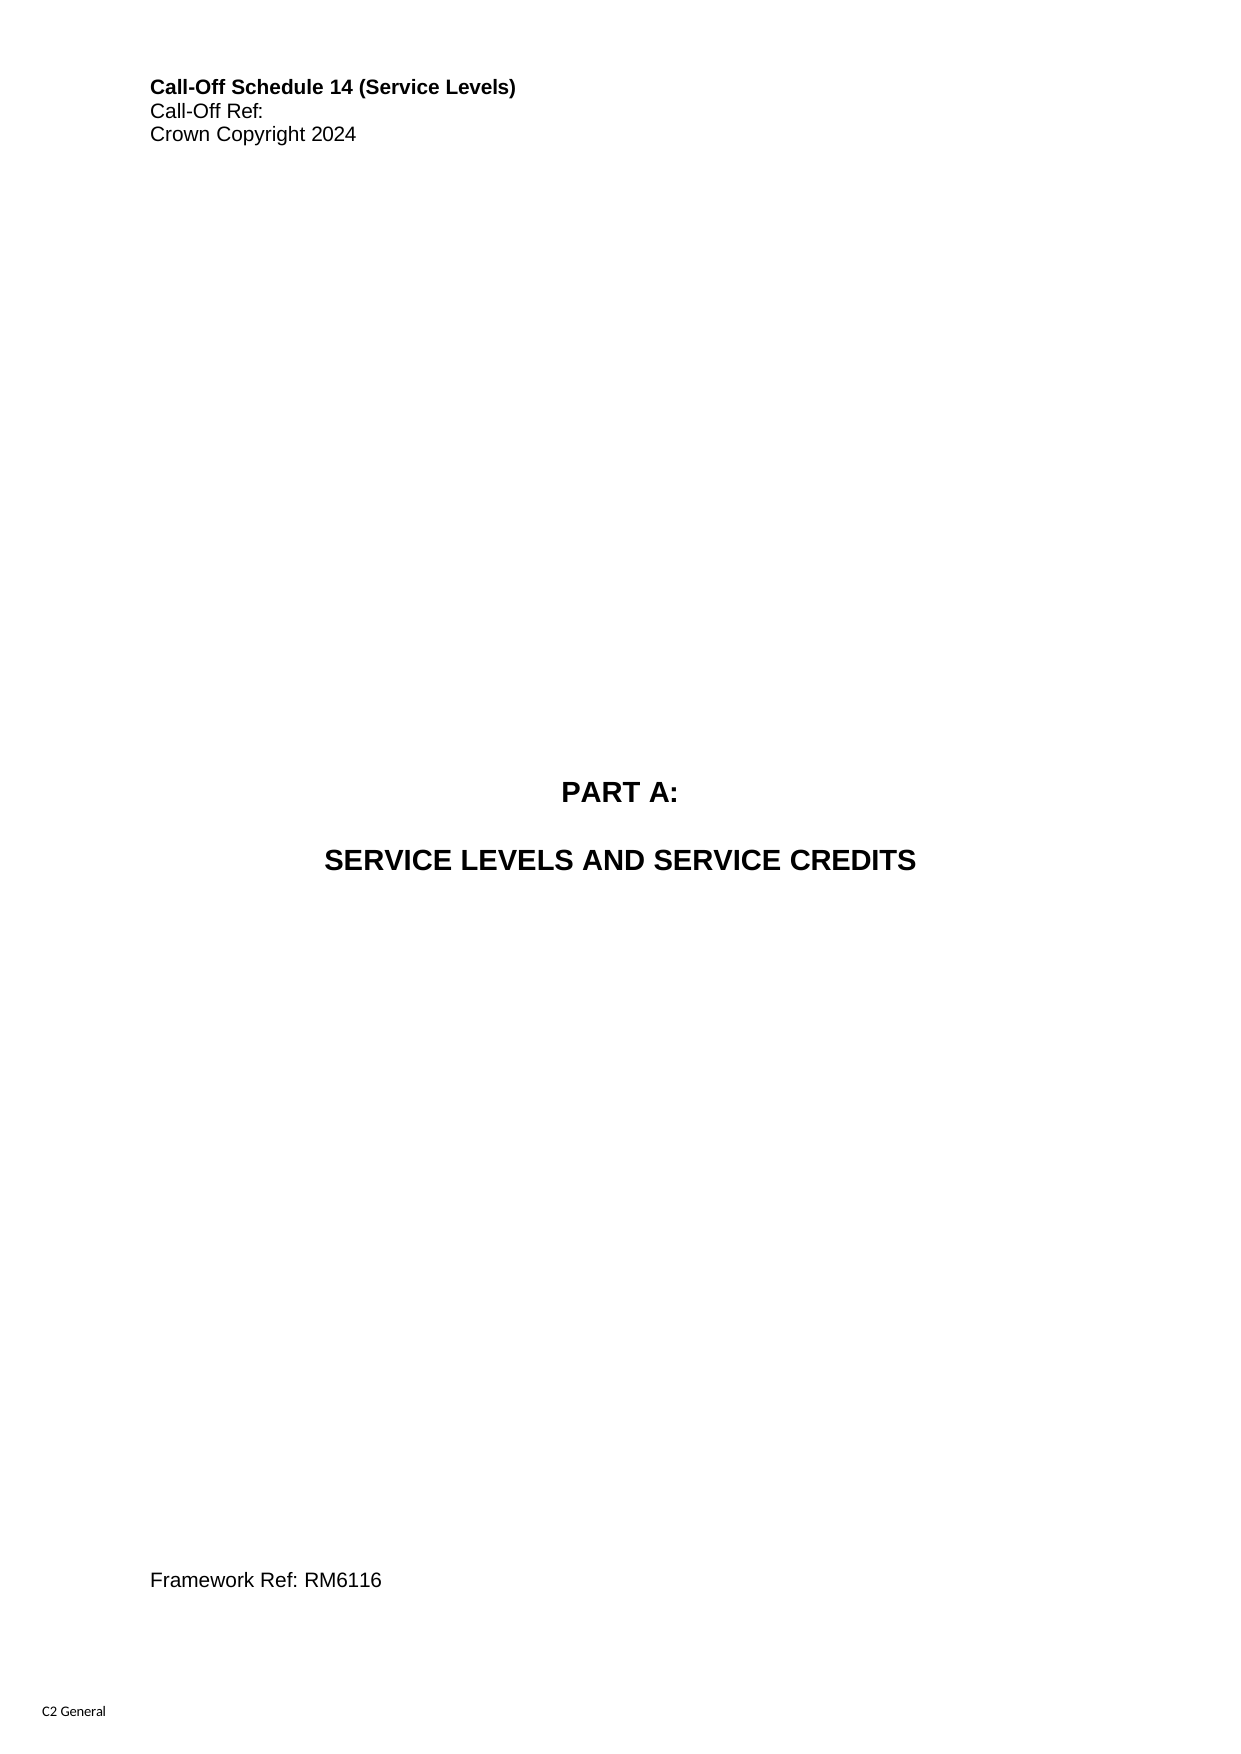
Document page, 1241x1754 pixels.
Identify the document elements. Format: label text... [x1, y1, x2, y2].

subtitle PART A: [123, 775, 1117, 809]
text SERVICE LEVELS AND SERVICE CREDITS [123, 843, 1117, 876]
text Framework Ref: RM6116 [150, 1568, 1205, 1592]
